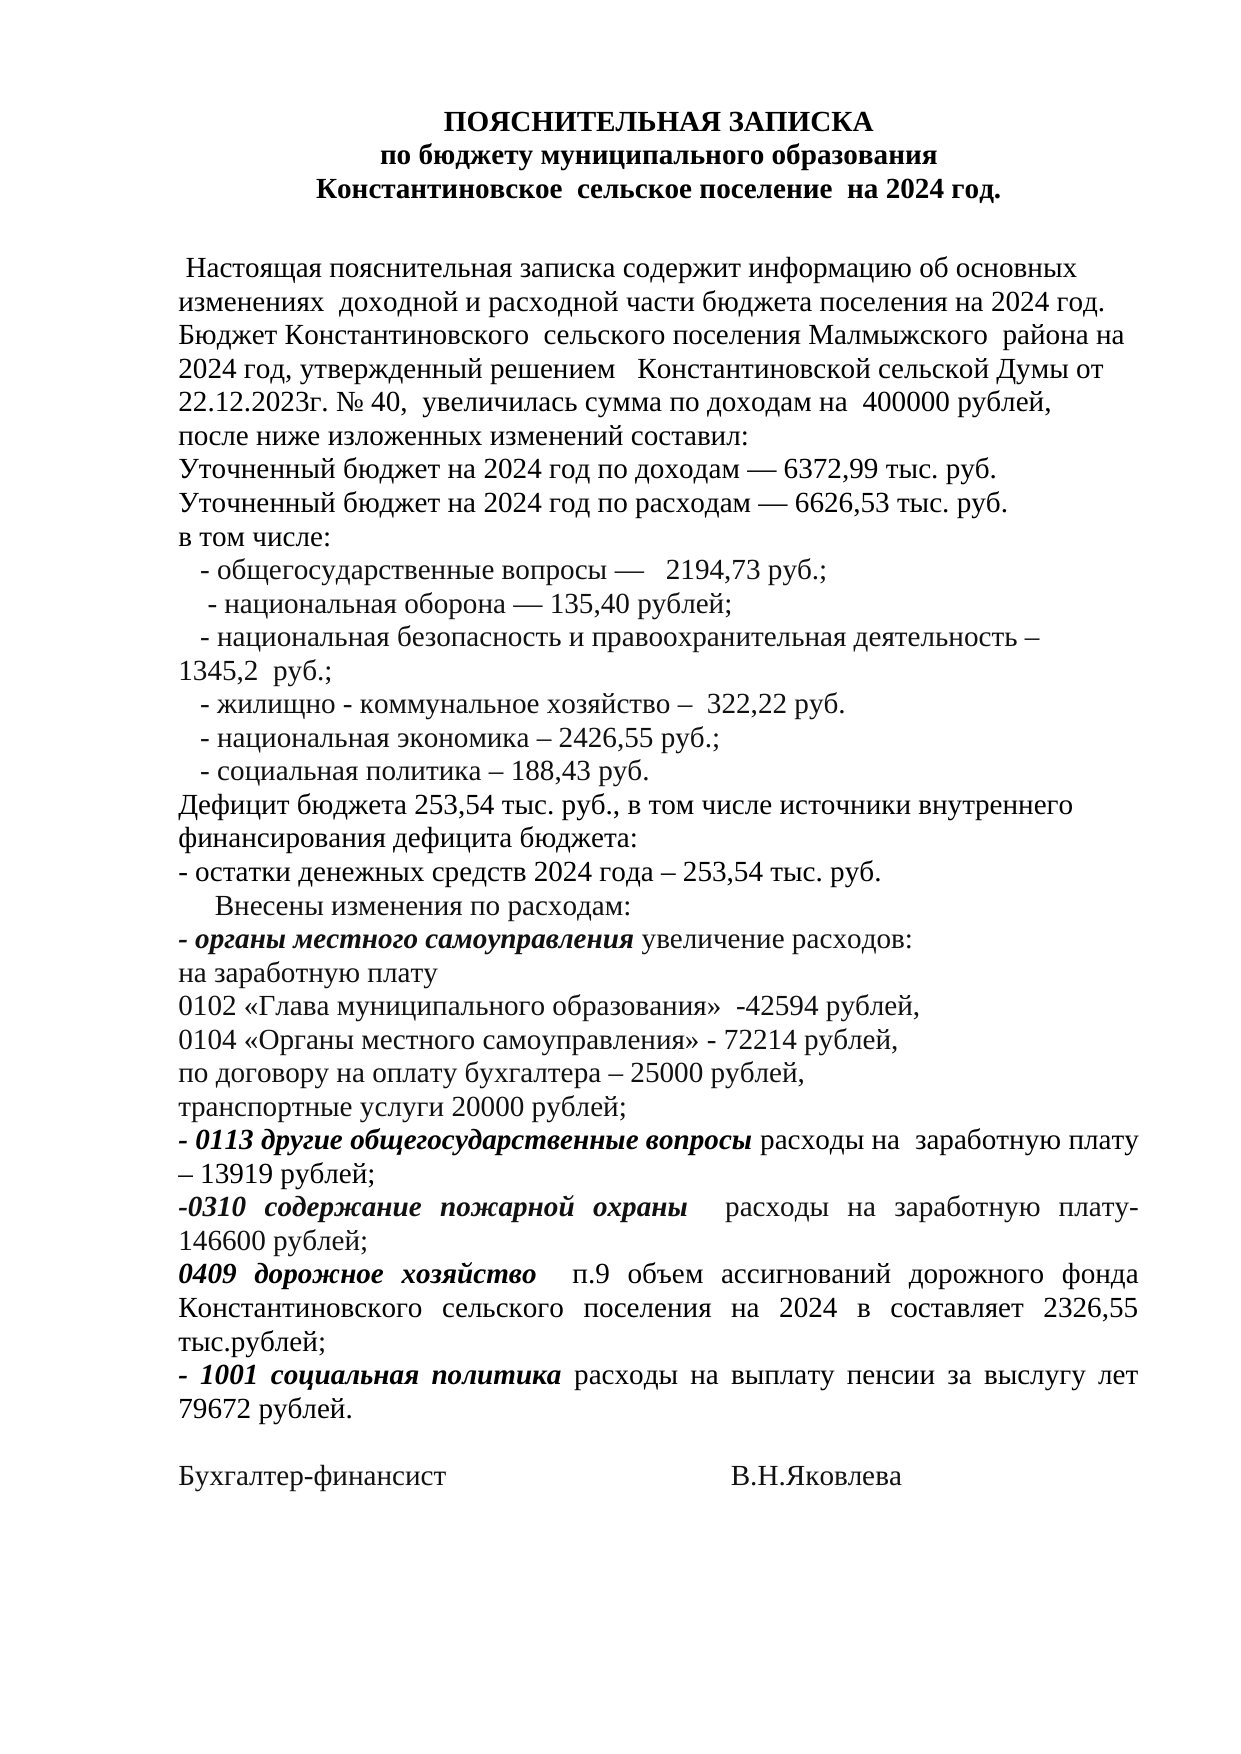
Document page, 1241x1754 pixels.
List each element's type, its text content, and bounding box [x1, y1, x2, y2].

text - органы местного самоуправления увеличение расходов: [178, 921, 1139, 955]
text Уточненный бюджет на 2024 год по расходам — 6626,53 тыс. руб. в том числе: [178, 485, 1139, 552]
text по договору на оплату бухгалтера – 25000 рублей, [178, 1055, 1139, 1089]
text Дефицит бюджета 253,54 тыс. руб., в том числе источники внутреннего финансирования дефицита бюджета: [178, 787, 1139, 854]
text 0102 «Глава муниципального образования» -42594 рублей, [178, 988, 1139, 1022]
text по бюджету муниципального образования [178, 137, 1139, 171]
subtitle 0409 дорожное хозяйство п.9 объем ассигнований дорожного фонда Константиновского сельского поселения на 2024 в составляет 2326,55 тыс.рублей; [178, 1257, 1139, 1357]
text - национальная оборона — 135,40 рублей; [178, 586, 1139, 619]
subtitle Бухгалтер-финансист В.Н.Яковлева [178, 1458, 1139, 1491]
text на заработную плату [178, 955, 1139, 988]
text - национальная экономика – 2426,55 руб.; [178, 720, 1139, 753]
text Уточненный бюджет на 2024 год по доходам — 6372,99 тыс. руб. [178, 452, 1139, 485]
text - жилищно - коммунальное хозяйство – 322,22 руб. [178, 686, 1139, 720]
text транспортные услуги 20000 рублей; [178, 1089, 1139, 1122]
text после ниже изложенных изменений составил: [178, 418, 1139, 452]
text Внесены изменения по расходам: [178, 888, 1139, 921]
text - социальная политика – 188,43 руб. [178, 753, 1139, 787]
text - национальная безопасность и правоохранительная деятельность – 1345,2 руб.; [178, 619, 1139, 686]
text - остатки денежных средств 2024 года – 253,54 тыс. руб. [178, 854, 1139, 888]
subtitle - 0113 другие общегосударственные вопросы расходы на заработную плату – 13919 рублей; [178, 1122, 1139, 1189]
subtitle -0310 содержание пожарной охраны расходы на заработную плату- 146600 рублей; [178, 1189, 1139, 1257]
text ПОЯСНИТЕЛЬНАЯ ЗАПИСКА [178, 104, 1139, 137]
text 0104 «Органы местного самоуправления» - 72214 рублей, [178, 1022, 1139, 1055]
text Константиновское сельское поселение на 2024 год. [178, 171, 1139, 204]
text Настоящая пояснительная записка содержит информацию об основных изменениях доходной и расходной части бюджета поселения на 2024 год. Бюджет Константиновского сельского поселения Малмыжского района на 2024 год, утвержденный решением Константиновской сельской Думы от 22.12.2023г. № 40, увеличилась сумма по доходам на 400000 рублей, [178, 250, 1139, 418]
subtitle - 1001 социальная политика расходы на выплату пенсии за выслугу лет 79672 рублей. [178, 1357, 1139, 1424]
text - общегосударственные вопросы — 2194,73 руб.; [178, 552, 1139, 586]
